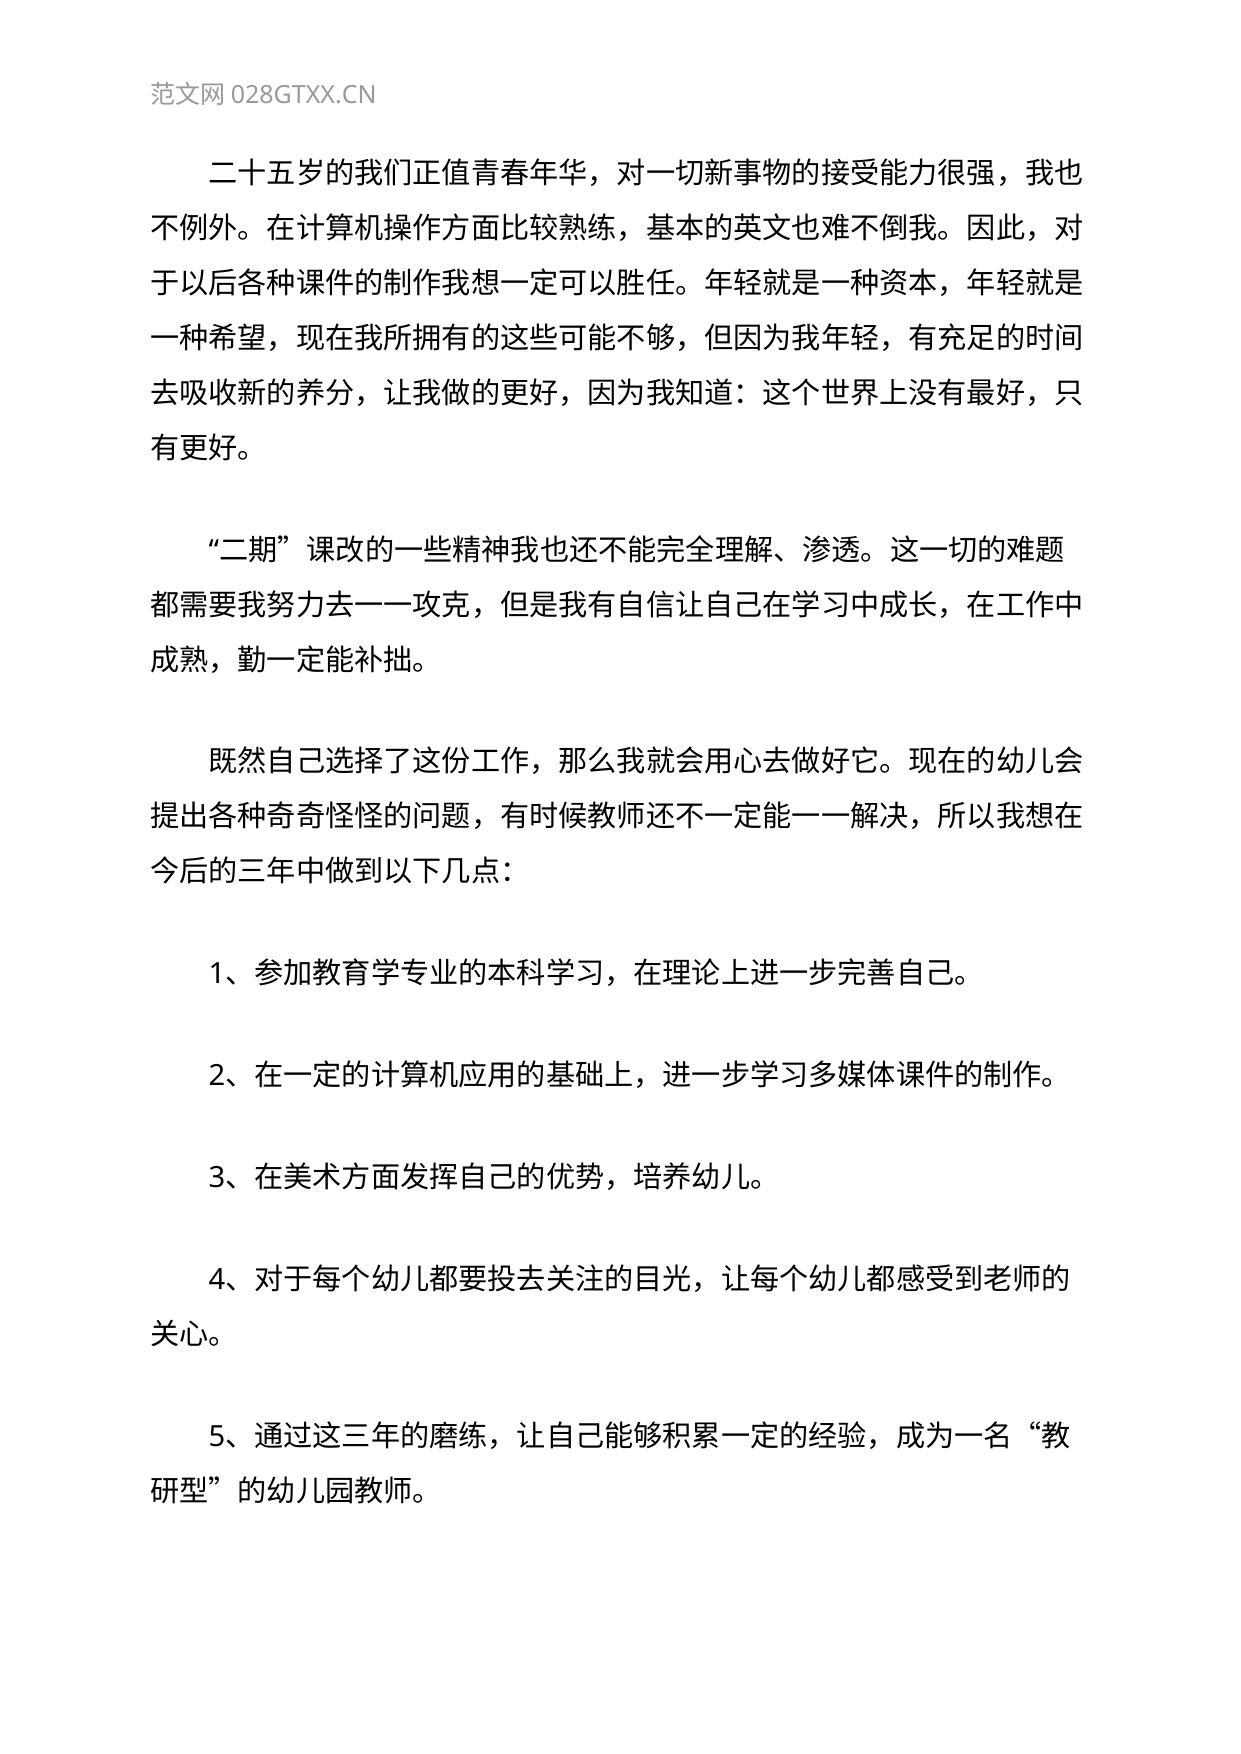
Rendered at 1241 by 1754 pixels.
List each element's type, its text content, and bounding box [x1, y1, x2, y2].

text 既然自己选择了这份工作，那么我就会用心去做好它。现在的幼儿会提出各种奇奇怪怪的问题，有时候教师还不一定能一一解决，所以我想在今后的三年中做到以下几点： [150, 738, 1090, 890]
text 1、参加教育学专业的本科学习，在理论上进一步完善自己。 [150, 949, 1090, 992]
text “二期”课改的一些精神我也还不能完全理解、渗透。这一切的难题都需要我努力去一一攻克，但是我有自信让自己在学习中成长，在工作中成熟，勤一定能补拙。 [150, 526, 1090, 678]
text 5、通过这三年的磨练，让自己能够积累一定的经验，成为一名“教研型”的幼儿园教师。 [150, 1412, 1090, 1509]
text 二十五岁的我们正值青春年华，对一切新事物的接受能力很强，我也不例外。在计算机操作方面比较熟练，基本的英文也难不倒我。因此，对于以后各种课件的制作我想一定可以胜任。年轻就是一种资本，年轻就是一种希望，现在我所拥有的这些可能不够，但因为我年轻，有充足的时间去吸收新的养分，让我做的更好，因为我知道：这个世界上没有最好，只有更好。 [150, 150, 1090, 467]
text 2、在一定的计算机应用的基础上，进一步学习多媒体课件的制作。 [150, 1051, 1090, 1094]
text 3、在美术方面发挥自己的优势，培养幼儿。 [150, 1153, 1090, 1196]
text 4、对于每个幼儿都要投去关注的目光，让每个幼儿都感受到老师的关心。 [150, 1255, 1090, 1353]
